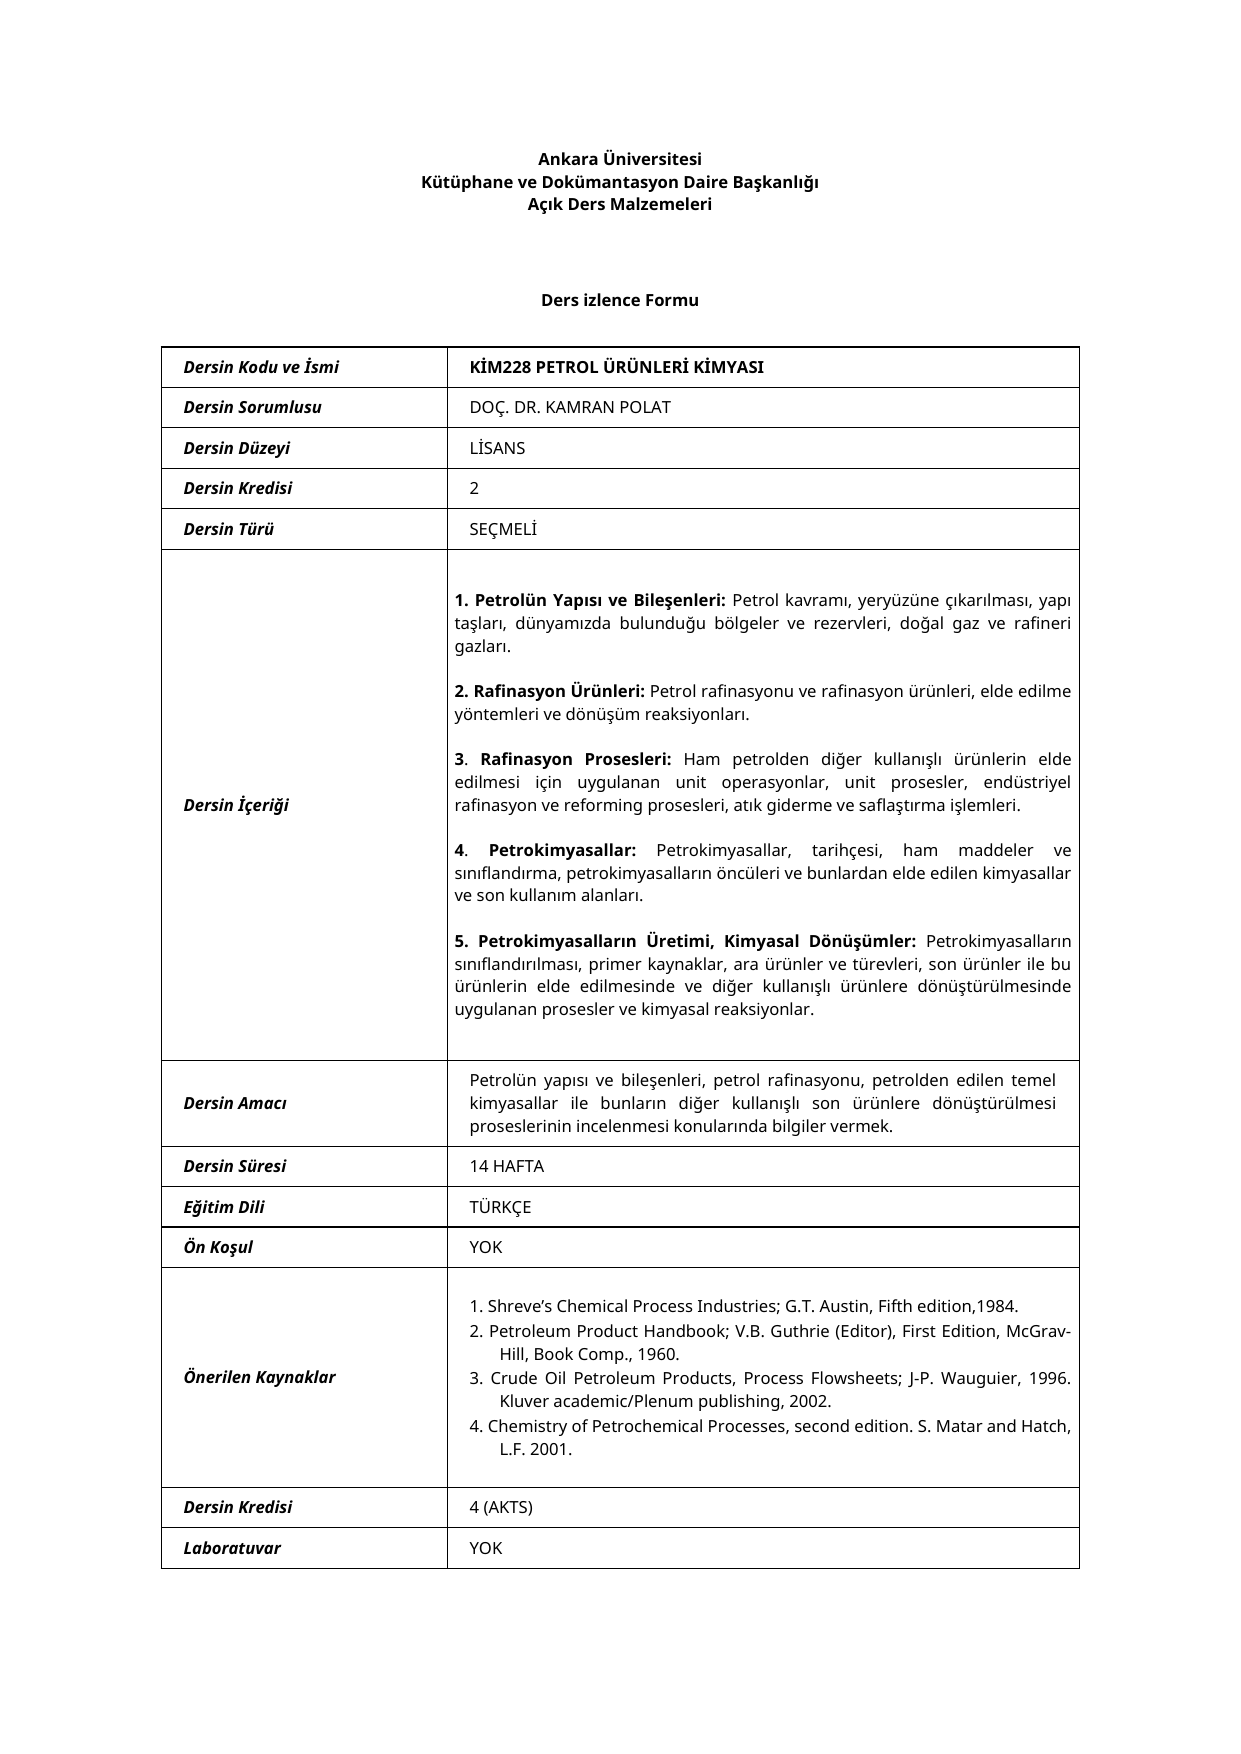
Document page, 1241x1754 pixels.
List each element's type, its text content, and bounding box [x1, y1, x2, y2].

table_cell 4 (AKTS) [448, 1488, 1079, 1527]
table_cell Dersin Amacı [162, 1061, 447, 1146]
table_cell Dersin Süresi [162, 1147, 447, 1186]
table_cell Dersin Sorumlusu [162, 388, 447, 427]
table_cell 2 [448, 469, 1079, 508]
table_cell Dersin İçeriği [162, 550, 447, 1060]
table_cell 14 HAFTA [448, 1147, 1079, 1186]
table_cell Eğitim Dili [162, 1187, 447, 1226]
table_cell 1. Petrolün Yapısı ve Bileşenleri: Petrol kavramı, yeryüzüne çıkarılması, yapı taşları, dünyamızda bulunduğu bölgeler ve rezervleri, doğal gaz ve rafineri gazları. 2. Rafinasyon Ürünleri: Petrol rafinasyonu ve rafinasyon ürünleri, elde edilme yöntemleri ve dönüşüm reaksiyonları. 3. Rafinasyon Prosesleri: Ham petrolden diğer kullanışlı ürünlerin elde edilmesi için uygulanan unit operasyonlar, unit prosesler, endüstriyel rafinasyon ve reforming prosesleri, atık giderme ve saflaştırma işlemleri. 4. Petrokimyasallar: Petrokimyasallar, tarihçesi, ham maddeler ve sınıflandırma, petrokimyasalların öncüleri ve bunlardan elde edilen kimyasallar ve son kullanım alanları. 5. Petrokimyasalların Üretimi, Kimyasal Dönüşümler: Petrokimyasalların sınıflandırılması, primer kaynaklar, ara ürünler ve türevleri, son ürünler ile bu ürünlerin elde edilmesinde ve diğer kullanışlı ürünlere dönüştürülmesinde uygulanan prosesler ve kimyasal reaksiyonlar. [448, 550, 1079, 1060]
table_cell SEÇMELİ [448, 509, 1079, 548]
text Ankara Üniversitesi Kütüphane ve Dokümantasyon Daire Başkanlığı [148, 148, 1093, 193]
table_cell TÜRKÇE [448, 1187, 1079, 1226]
table_cell Dersin Türü [162, 509, 447, 548]
table_cell Önerilen Kaynaklar [162, 1268, 447, 1487]
table_cell DOÇ. DR. KAMRAN POLAT [448, 388, 1079, 427]
table_cell Ön Koşul [162, 1228, 447, 1267]
table_cell 1. Shreve’s Chemical Process Industries; G.T. Austin, Fifth edition,1984. 2. Petroleum Product Handbook; V.B. Guthrie (Editor), First Edition, McGrav-Hill, Book Comp., 1960. 3. Crude Oil Petroleum Products, Process Flowsheets; J-P. Wauguier, 1996. Kluver academic/Plenum publishing, 2002. 4. Chemistry of Petrochemical Processes, second edition. S. Matar and Hatch, L.F. 2001. [448, 1268, 1079, 1487]
table_cell LİSANS [448, 428, 1079, 468]
table_cell Petrolün yapısı ve bileşenleri, petrol rafinasyonu, petrolden edilen temel kimyasallar ile bunların diğer kullanışlı son ürünlere dönüştürülmesi proseslerinin incelenmesi konularında bilgiler vermek. [448, 1061, 1079, 1146]
table_cell Laboratuvar [162, 1528, 447, 1568]
table_header Dersin Kodu ve İsmi [162, 348, 447, 387]
table_cell Dersin Düzeyi [162, 428, 447, 468]
table_cell Dersin Kredisi [162, 469, 447, 508]
table_cell YOK [448, 1228, 1079, 1267]
table_cell YOK [448, 1528, 1079, 1568]
table_cell Dersin Kredisi [162, 1488, 447, 1527]
text Açık Ders Malzemeleri [148, 193, 1093, 216]
table_header KİM228 PETROL ÜRÜNLERİ KİMYASI [448, 348, 1079, 387]
text Ders izlence Formu [148, 288, 1093, 311]
